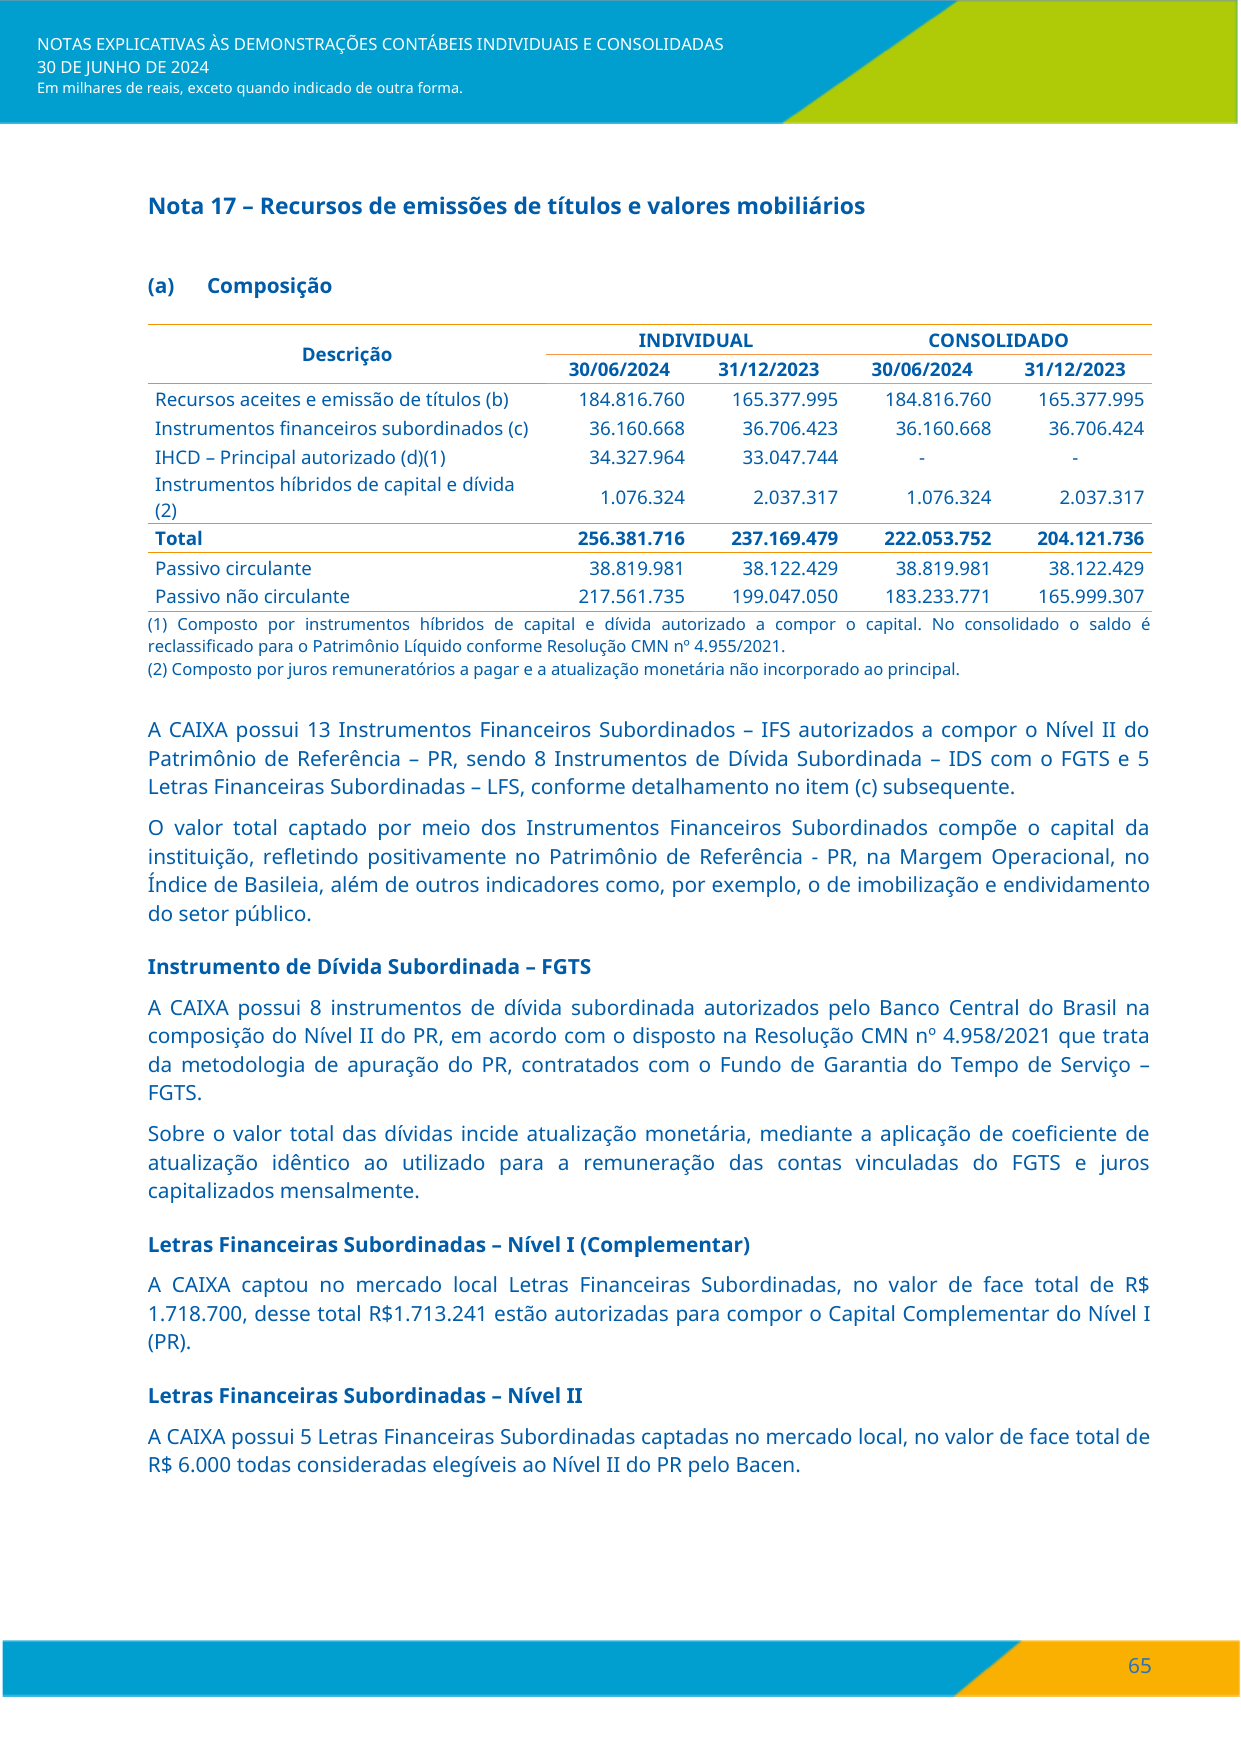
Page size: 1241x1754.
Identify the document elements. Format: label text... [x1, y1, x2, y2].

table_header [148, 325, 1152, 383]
picture [0, 0, 1238, 124]
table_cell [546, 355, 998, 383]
text (2) Composto por juros remuneratórios a pagar e a atualização monetária não incorporado ao principal. [148, 658, 1152, 680]
text A CAIXA possui 13 Instrumentos Financeiros Subordinados – IFS autorizados a compor o Nível II do Patrimônio de Referência – PR, sendo 8 Instrumentos de Dívida Subordinada – IDS com o FGTS e 5 Letras Financeiras Subordinadas – LFS, conforme detalhamento no item (c) subsequente. [148, 716, 1152, 801]
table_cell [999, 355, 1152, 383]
text O valor total captado por meio dos Instrumentos Financeiros Subordinados compõe o capital da instituição, refletindo positivamente no Patrimônio de Referência - PR, na Margem Operacional, no Índice de Basileia, além de outros indicadores como, por exemplo, o de imobilização e endividamento do setor público. [148, 813, 1152, 927]
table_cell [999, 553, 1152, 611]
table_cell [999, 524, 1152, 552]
text (1) Composto por instrumentos híbridos de capital e dívida autorizado a compor o capital. No consolidado o saldo é reclassificado para o Patrimônio Líquido conforme Resolução CMN nº 4.955/2021. [148, 612, 1152, 658]
subtitle Nota 17 – Recursos de emissões de títulos e valores mobiliários [148, 190, 1152, 221]
text Instrumento de Dívida Subordinada – FGTS [148, 952, 1152, 981]
picture [2, 1640, 1241, 1697]
text A CAIXA possui 5 Letras Financeiras Subordinadas captadas no mercado local, no valor de face total de R$ 6.000 todas consideradas elegíveis ao Nível II do PR pelo Bacen. [148, 1422, 1152, 1479]
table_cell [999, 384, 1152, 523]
text Sobre o valor total das dívidas incide atualização monetária, mediante a aplicação de coeficiente de atualização idêntico ao utilizado para a remuneração das contas vinculadas do FGTS e juros capitalizados mensalmente. [148, 1119, 1152, 1205]
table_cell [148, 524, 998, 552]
list Composição [148, 271, 1152, 299]
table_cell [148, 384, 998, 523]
text A CAIXA possui 8 instrumentos de dívida subordinada autorizados pelo Banco Central do Brasil na composição do Nível II do PR, em acordo com o disposto na Resolução CMN nº 4.958/2021 que trata da metodologia de apuração do PR, contratados com o Fundo de Garantia do Tempo de Serviço – FGTS. [148, 993, 1152, 1107]
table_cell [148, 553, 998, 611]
text Letras Financeiras Subordinadas – Nível II [148, 1381, 1152, 1409]
text A CAIXA captou no mercado local Letras Financeiras Subordinadas, no valor de face total de R$ 1.718.700, desse total R$1.713.241 estão autorizadas para compor o Capital Complementar do Nível I (PR). [148, 1271, 1152, 1356]
text Letras Financeiras Subordinadas – Nível I (Complementar) [148, 1230, 1152, 1258]
